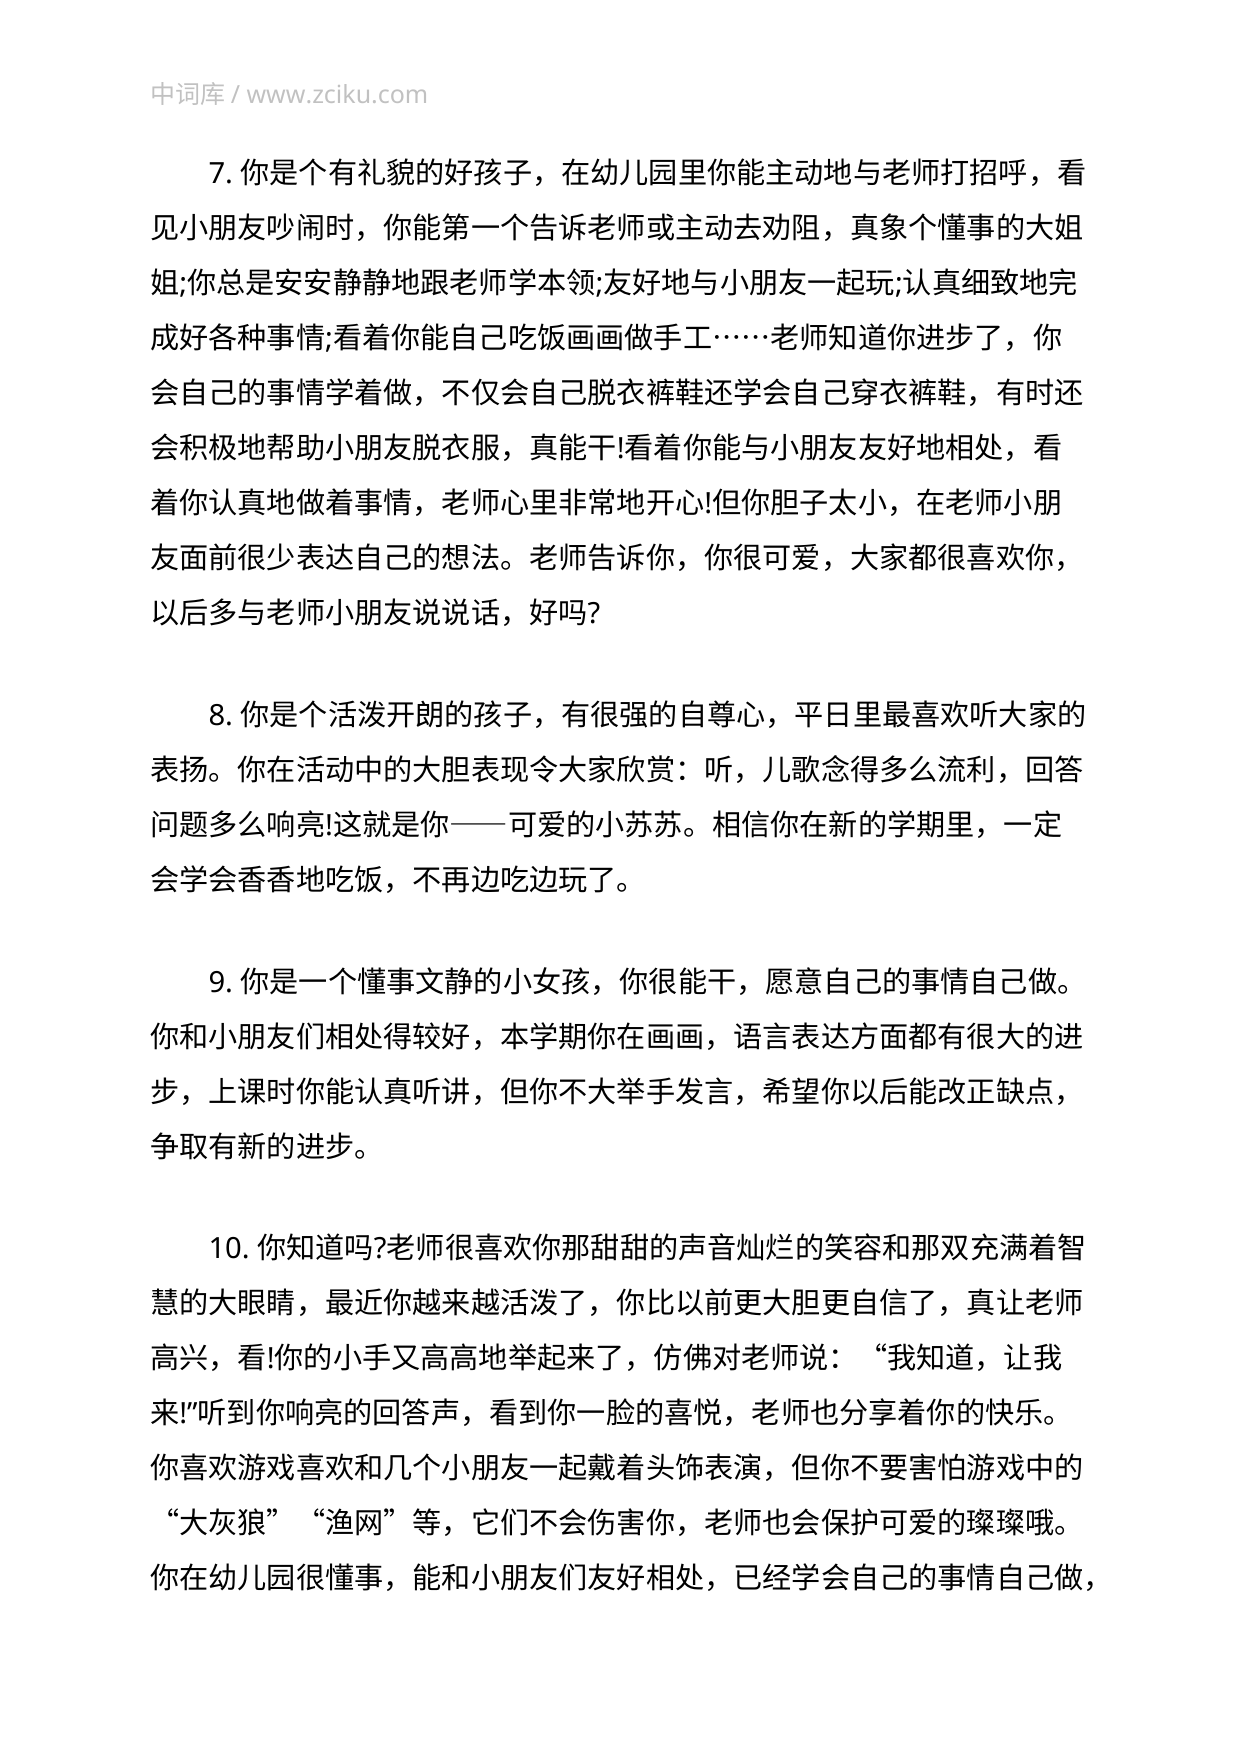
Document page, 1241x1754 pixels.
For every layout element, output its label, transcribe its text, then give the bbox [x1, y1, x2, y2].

text 7. 你是个有礼貌的好孩子，在幼儿园里你能主动地与老师打招呼，看见小朋友吵闹时，你能第一个告诉老师或主动去劝阻，真象个懂事的大姐姐;你总是安安静静地跟老师学本领;友好地与小朋友一起玩;认真细致地完成好各种事情;看着你能自己吃饭画画做手工……老师知道你进步了，你会自己的事情学着做，不仅会自己脱衣裤鞋还学会自己穿衣裤鞋，有时还会积极地帮助小朋友脱衣服，真能干!看着你能与小朋友友好地相处，看着你认真地做着事情，老师心里非常地开心!但你胆子太小，在老师小朋友面前很少表达自己的想法。老师告诉你，你很可爱，大家都很喜欢你，以后多与老师小朋友说说话，好吗? [150, 150, 1090, 632]
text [150, 1225, 1090, 1597]
text 9. 你是一个懂事文静的小女孩，你很能干，愿意自己的事情自己做。你和小朋友们相处得较好，本学期你在画画，语言表达方面都有很大的进步，上课时你能认真听讲，但你不大举手发言，希望你以后能改正缺点，争取有新的进步。 [150, 958, 1090, 1165]
text 8. 你是个活泼开朗的孩子，有很强的自尊心，平日里最喜欢听大家的表扬。你在活动中的大胆表现令大家欣赏：听，儿歌念得多么流利，回答问题多么响亮!这就是你——可爱的小苏苏。相信你在新的学期里，一定会学会香香地吃饭，不再边吃边玩了。 [150, 692, 1090, 899]
